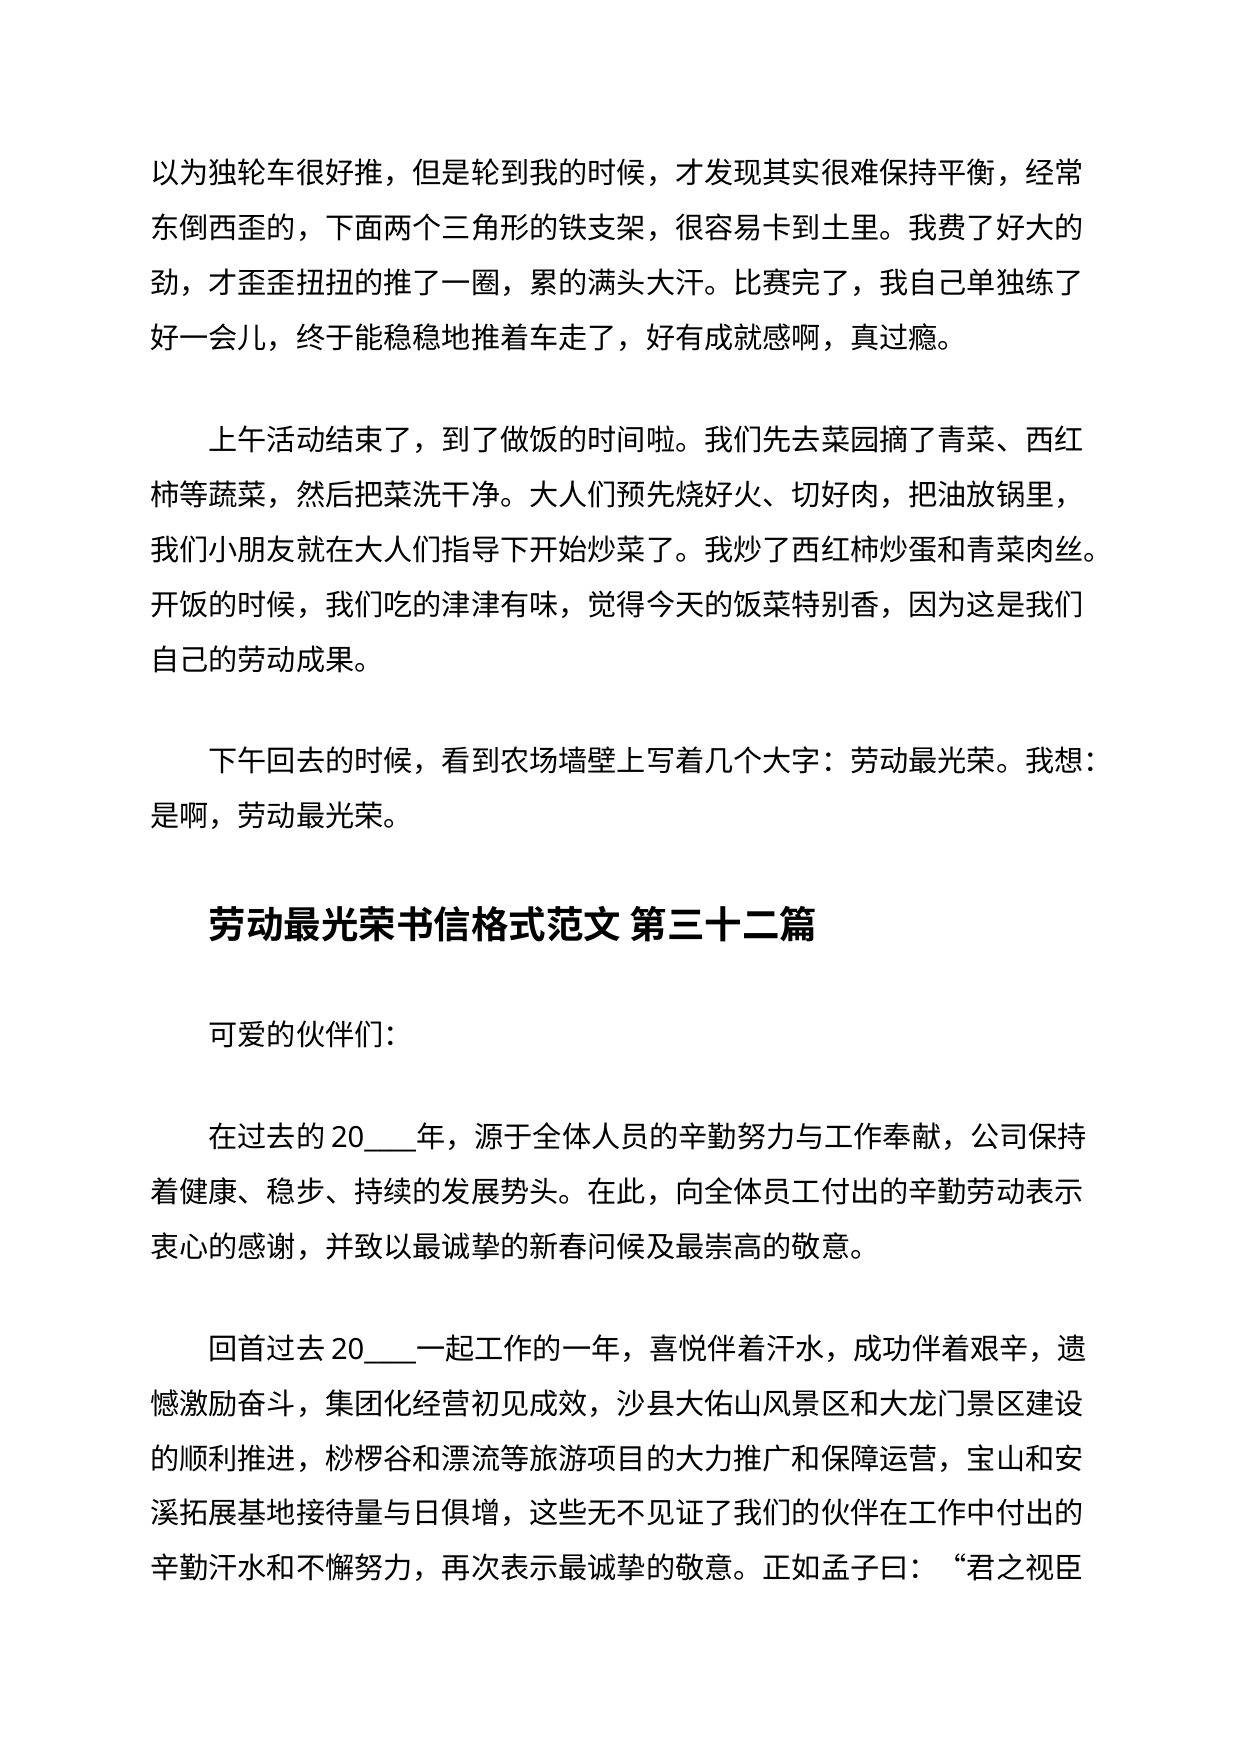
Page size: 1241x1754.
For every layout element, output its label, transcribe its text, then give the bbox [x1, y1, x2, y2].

text 下午回去的时候，看到农场墙壁上写着几个大字：劳动最光荣。我想：是啊，劳动最光荣。 [150, 738, 1090, 835]
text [150, 150, 1090, 357]
text 可爱的伙伴们： [150, 1012, 1090, 1054]
text 在过去的20____年，源于全体人员的辛勤努力与工作奉献，公司保持着健康、稳步、持续的发展势头。在此，向全体员工付出的辛勤劳动表示衷心的感谢，并致以最诚挚的新春问候及最崇高的敬意。 [150, 1114, 1090, 1266]
text 劳动最光荣书信格式范文 第三十二篇 [150, 894, 1090, 949]
text 上午活动结束了，到了做饭的时间啦。我们先去菜园摘了青菜、西红柿等蔬菜，然后把菜洗干净。大人们预先烧好火、切好肉，把油放锅里，我们小朋友就在大人们指导下开始炒菜了。我炒了西红柿炒蛋和青菜肉丝。开饭的时候，我们吃的津津有味，觉得今天的饭菜特别香，因为这是我们自己的劳动成果。 [150, 416, 1090, 678]
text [150, 1325, 1090, 1587]
